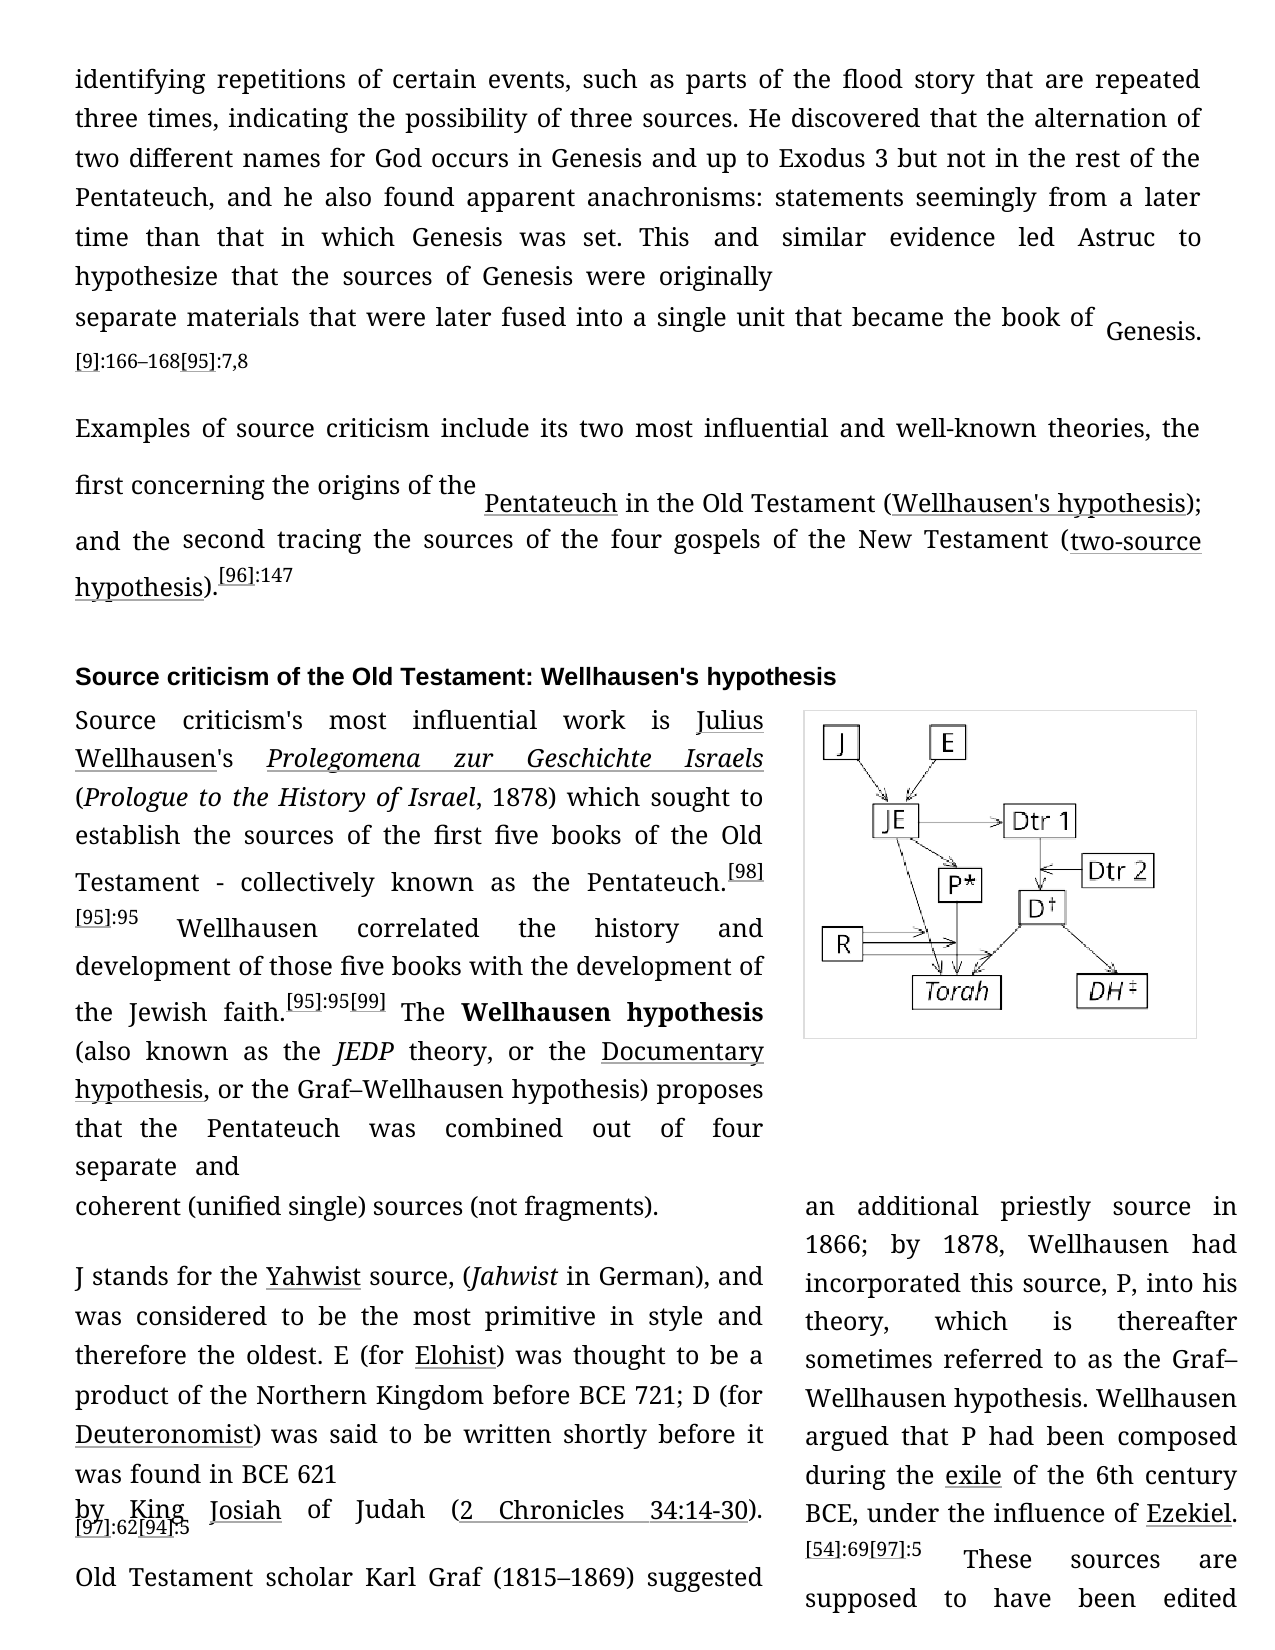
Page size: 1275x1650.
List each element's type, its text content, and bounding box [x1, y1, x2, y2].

text Examples of source criticism include its two most influential and well-known theories, the first concerning the origins of the Pentateuch in the Old Testament (Wellhausen's hypothesis); and the second tracing the sources of the four gospels of the New Testament (two-source hypothesis).[96]:147 [75, 411, 1202, 604]
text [75, 1559, 763, 1609]
text coherent (unified single) sources (not fragments). [75, 1188, 763, 1222]
text identifying repetitions of certain events, such as parts of the flood story that are repeated three times, indicating the possibility of three sources. He discovered that the alternation of two different names for God occurs in Genesis and up to Exodus 3 but not in the rest of the Pentateuch, and he also found apparent anachronisms: statements seemingly from a later time than that in which Genesis was set. This and similar evidence led Astruc to hypothesize that the sources of Genesis were originally [75, 61, 1202, 293]
text Source criticism's most influential work is Julius Wellhausen's Prolegomena zur Geschichte Israels (Prologue to the History of Israel, 1878) which sought to establish the sources of the first five books of the Old Testament - collectively known as the Pentateuch.[98][95]:95 Wellhausen correlated the history and development of those five books with the development of the Jewish faith.[95]:95[99] The Wellhausen hypothesis (also known as the JEDP theory, or the Documentary hypothesis, or the Graf–Wellhausen hypothesis) proposes that the Pentateuch was combined out of four separate and [75, 703, 764, 1183]
text J stands for the Yahwist source, (Jahwist in German), and was considered to be the most primitive in style and therefore the oldest. E (for Elohist) was thought to be a product of the Northern Kingdom before BCE 721; D (for Deuteronomist) was said to be written shortly before it was found in BCE 621 [75, 1259, 763, 1491]
picture [803, 710, 1197, 1039]
text by King Josiah of Judah (2 Chronicles 34:14-30).[97]:62[94]:5 [75, 1496, 763, 1555]
subtitle Source criticism of the Old Testament: Wellhausen's hypothesis [75, 662, 1237, 690]
text separate materials that were later fused into a single unit that became the book of Genesis.[9]:166–168[95]:7,8 [75, 299, 1202, 374]
